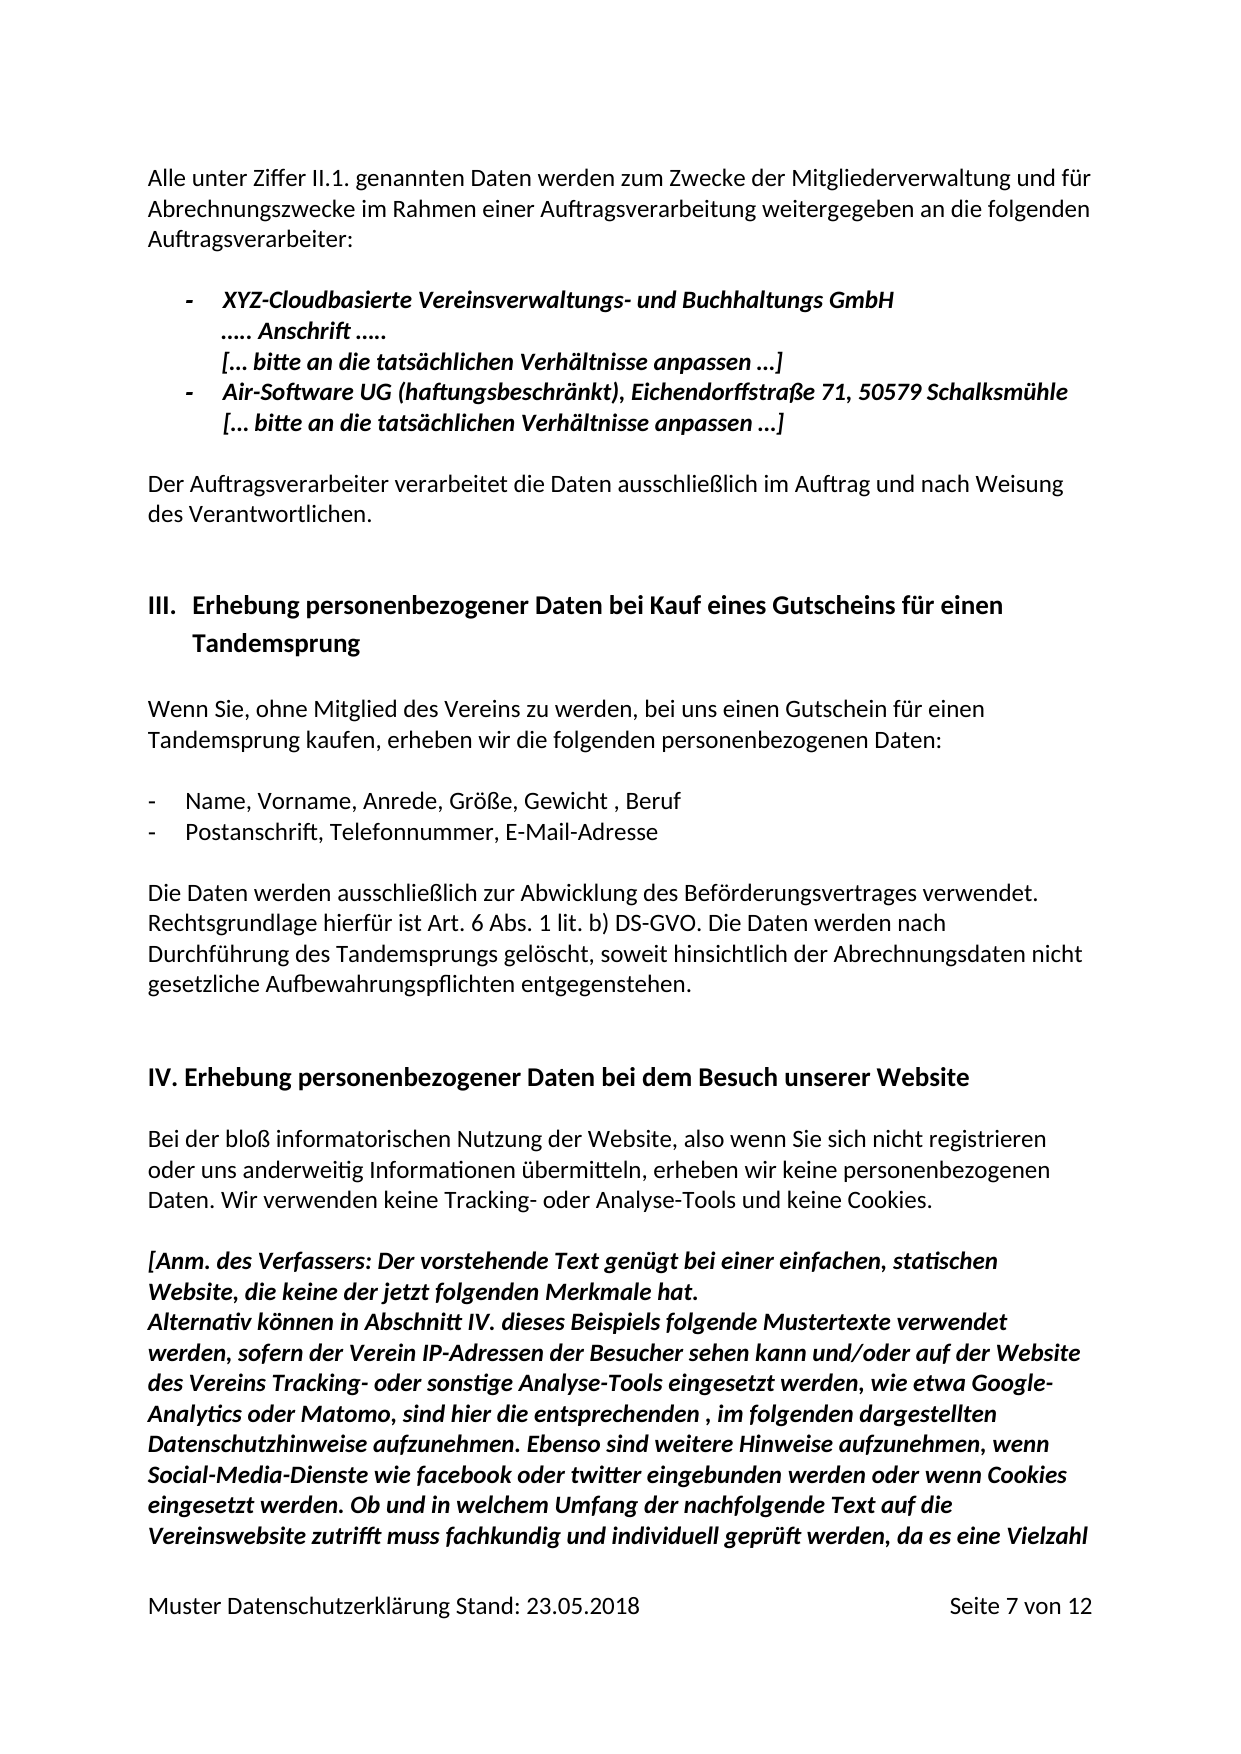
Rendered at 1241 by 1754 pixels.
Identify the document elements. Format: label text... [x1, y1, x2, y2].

list Postanschrift, Telefonnummer, E-Mail-Adresse [148, 816, 1093, 846]
subtitle Erhebung personenbezogener Daten bei Kauf eines Gutscheins für einen Tandemsprung [148, 588, 1093, 659]
list Air-Software UG (haftungsbeschränkt), Eichendorffstraße 71, 50579 Schalksmühle [… bitte an die tatsächlichen Verhältnisse anpassen …] [185, 376, 1093, 437]
text Wenn Sie, ohne Mitglied des Vereins zu werden, bei uns einen Gutschein für einen Tandemsprung kaufen, erheben wir die folgenden personenbezogenen Daten: [148, 693, 1093, 754]
text [… bitte an die tatsächlichen Verhältnisse anpassen …] [148, 346, 1093, 376]
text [148, 1306, 1093, 1551]
text Bei der bloß informatorischen Nutzung der Website, also wenn Sie sich nicht registrieren oder uns anderweitig Informationen übermitteln, erheben wir keine personenbezogenen Daten. Wir verwenden keine Tracking- oder Analyse-Tools und keine Cookies. [148, 1123, 1093, 1215]
text Die Daten werden ausschließlich zur Abwicklung des Beförderungsvertrages verwendet. Rechtsgrundlage hierfür ist Art. 6 Abs. 1 lit. b) DS-GVO. Die Daten werden nach Durchführung des Tandemsprungs gelöscht, soweit hinsichtlich der Abrechnungsdaten nicht gesetzliche Aufbewahrungspflichten entgegenstehen. [148, 877, 1093, 999]
text ….. Anschrift ….. [148, 315, 1093, 346]
text [Anm. des Verfassers: Der vorstehende Text genügt bei einer einfachen, statischen Website, die keine der jetzt folgenden Merkmale hat. [148, 1245, 1093, 1306]
text Alle unter Ziffer II.1. genannten Daten werden zum Zwecke der Mitgliederverwaltung und für Abrechnungszwecke im Rahmen einer Auftragsverarbeitung weitergegeben an die folgenden Auftragsverarbeiter: [148, 163, 1093, 254]
text IV. Erhebung personenbezogener Daten bei dem Besuch unserer Website [148, 1060, 1093, 1093]
list Name, Vorname, Anrede, Größe, Gewicht , Beruf [148, 785, 1093, 816]
text Der Auftragsverarbeiter verarbeitet die Daten ausschließlich im Auftrag und nach Weisung des Verantwortlichen. [148, 468, 1093, 529]
list XYZ-Cloudbasierte Vereinsverwaltungs- und Buchhaltungs GmbH [185, 285, 1093, 315]
